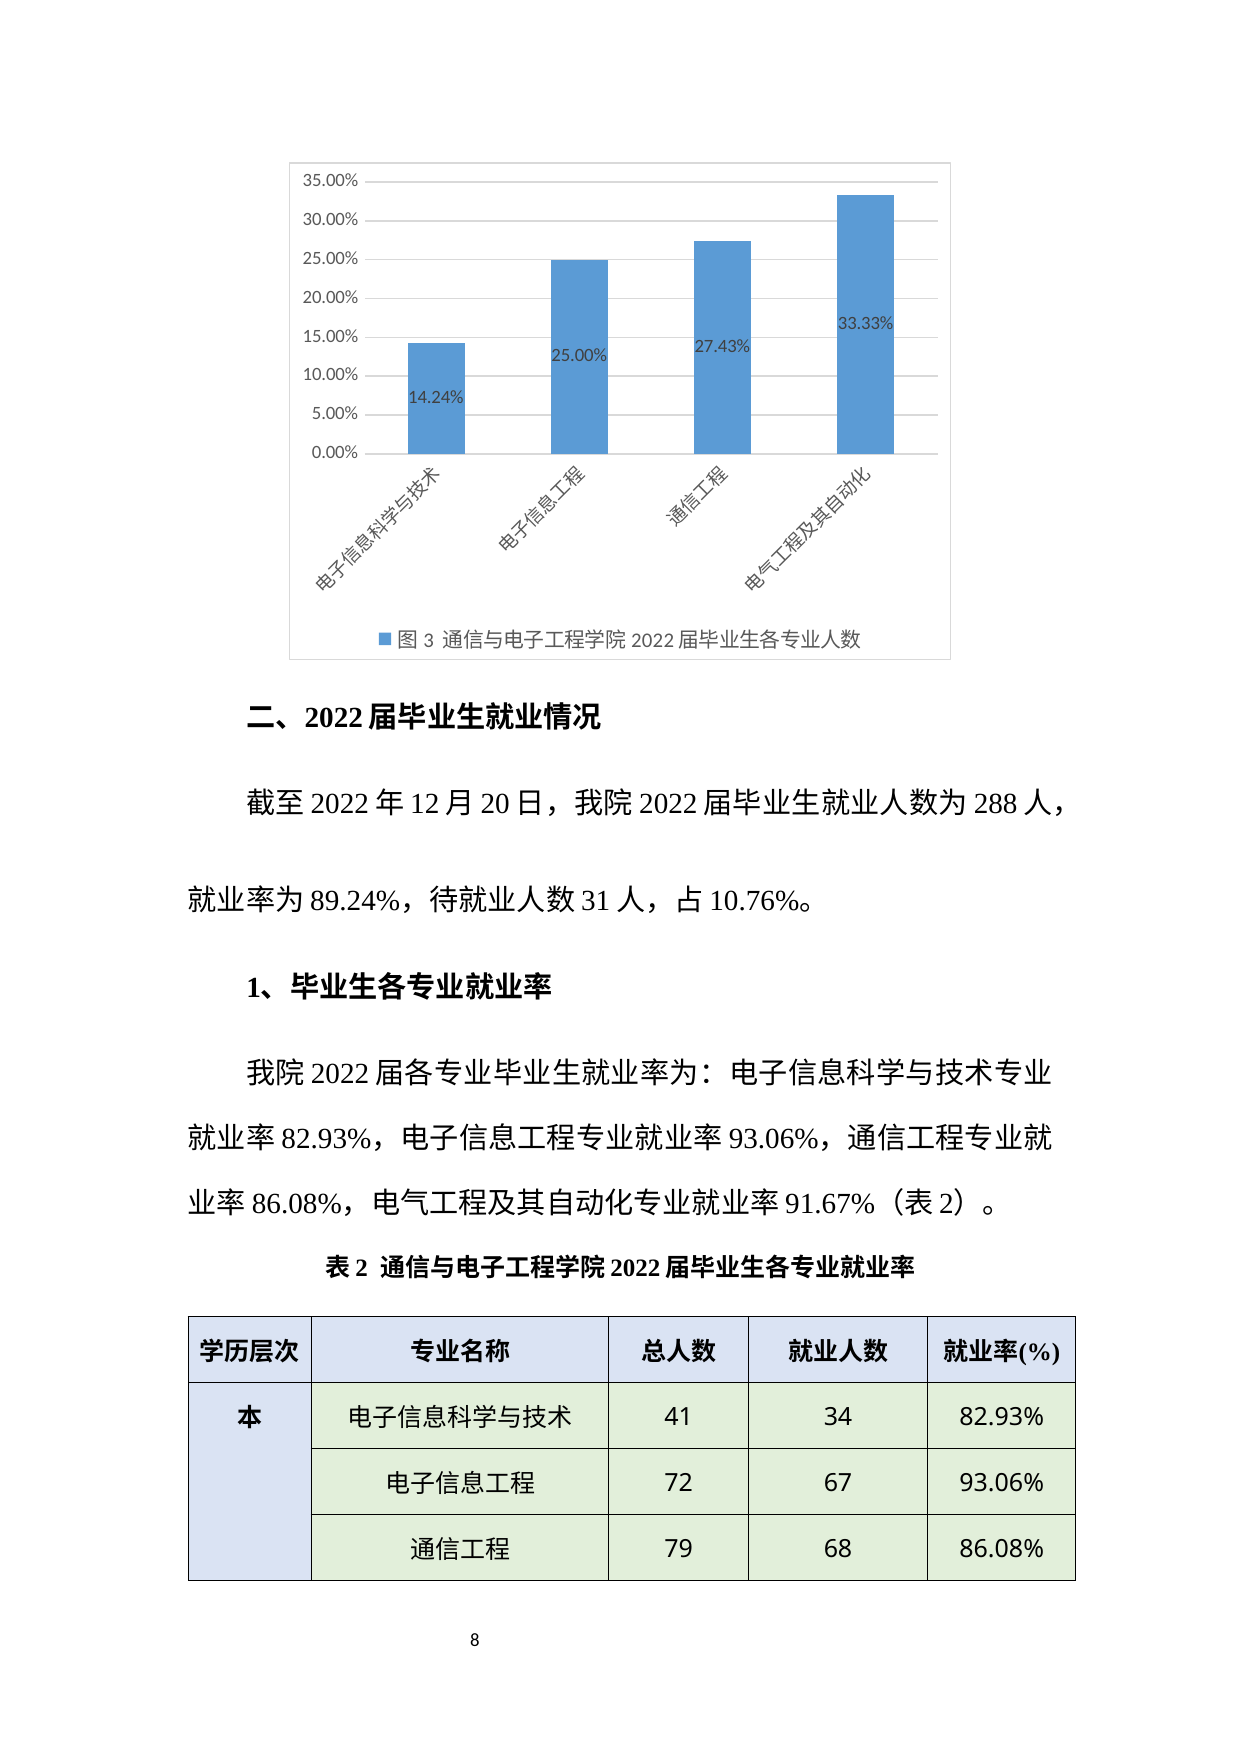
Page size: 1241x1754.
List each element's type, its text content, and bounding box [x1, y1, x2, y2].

list 二、2022届毕业生就业情况 [187, 682, 1053, 747]
table_cell 93.06% [928, 1449, 1075, 1514]
table_cell 86.08% [928, 1515, 1075, 1580]
table_header 学历层次 [189, 1317, 311, 1382]
text 表2 通信与电子工程学院2022届毕业生各专业就业率 [187, 1233, 1053, 1298]
table_cell 68 [749, 1515, 927, 1580]
table_cell 67 [749, 1449, 927, 1514]
table_header 专业名称 [312, 1317, 608, 1382]
table_cell 34 [749, 1383, 927, 1448]
table_header 就业人数 [749, 1317, 927, 1382]
table_cell 电子信息工程 [312, 1449, 608, 1514]
list 我院2022届各专业毕业生就业率为：电子信息科学与技术专业就业率82.93%，电子信息工程专业就业率93.06%，通信工程专业就业率86.08%，电气工程及其自动化专业就业率91.67%（表2）。 [187, 1038, 1053, 1233]
table_cell 电子信息科学与技术 [312, 1383, 608, 1448]
table_header 就业率(%) [928, 1317, 1075, 1382]
table_cell 通信工程 [312, 1515, 608, 1580]
text 截至2022年12月20日，我院2022届毕业生就业人数为288人，就业率为89.24%，待就业人数31人，占10.76%。 [187, 768, 1053, 931]
subtitle 1、毕业生各专业就业率 [187, 952, 1053, 1017]
table_cell 72 [609, 1449, 748, 1514]
table_header 总人数 [609, 1317, 748, 1382]
table_cell 41 [609, 1383, 748, 1448]
table_cell 79 [609, 1515, 748, 1580]
table_cell 82.93% [928, 1383, 1075, 1448]
table_cell 本 科 [189, 1383, 311, 1580]
